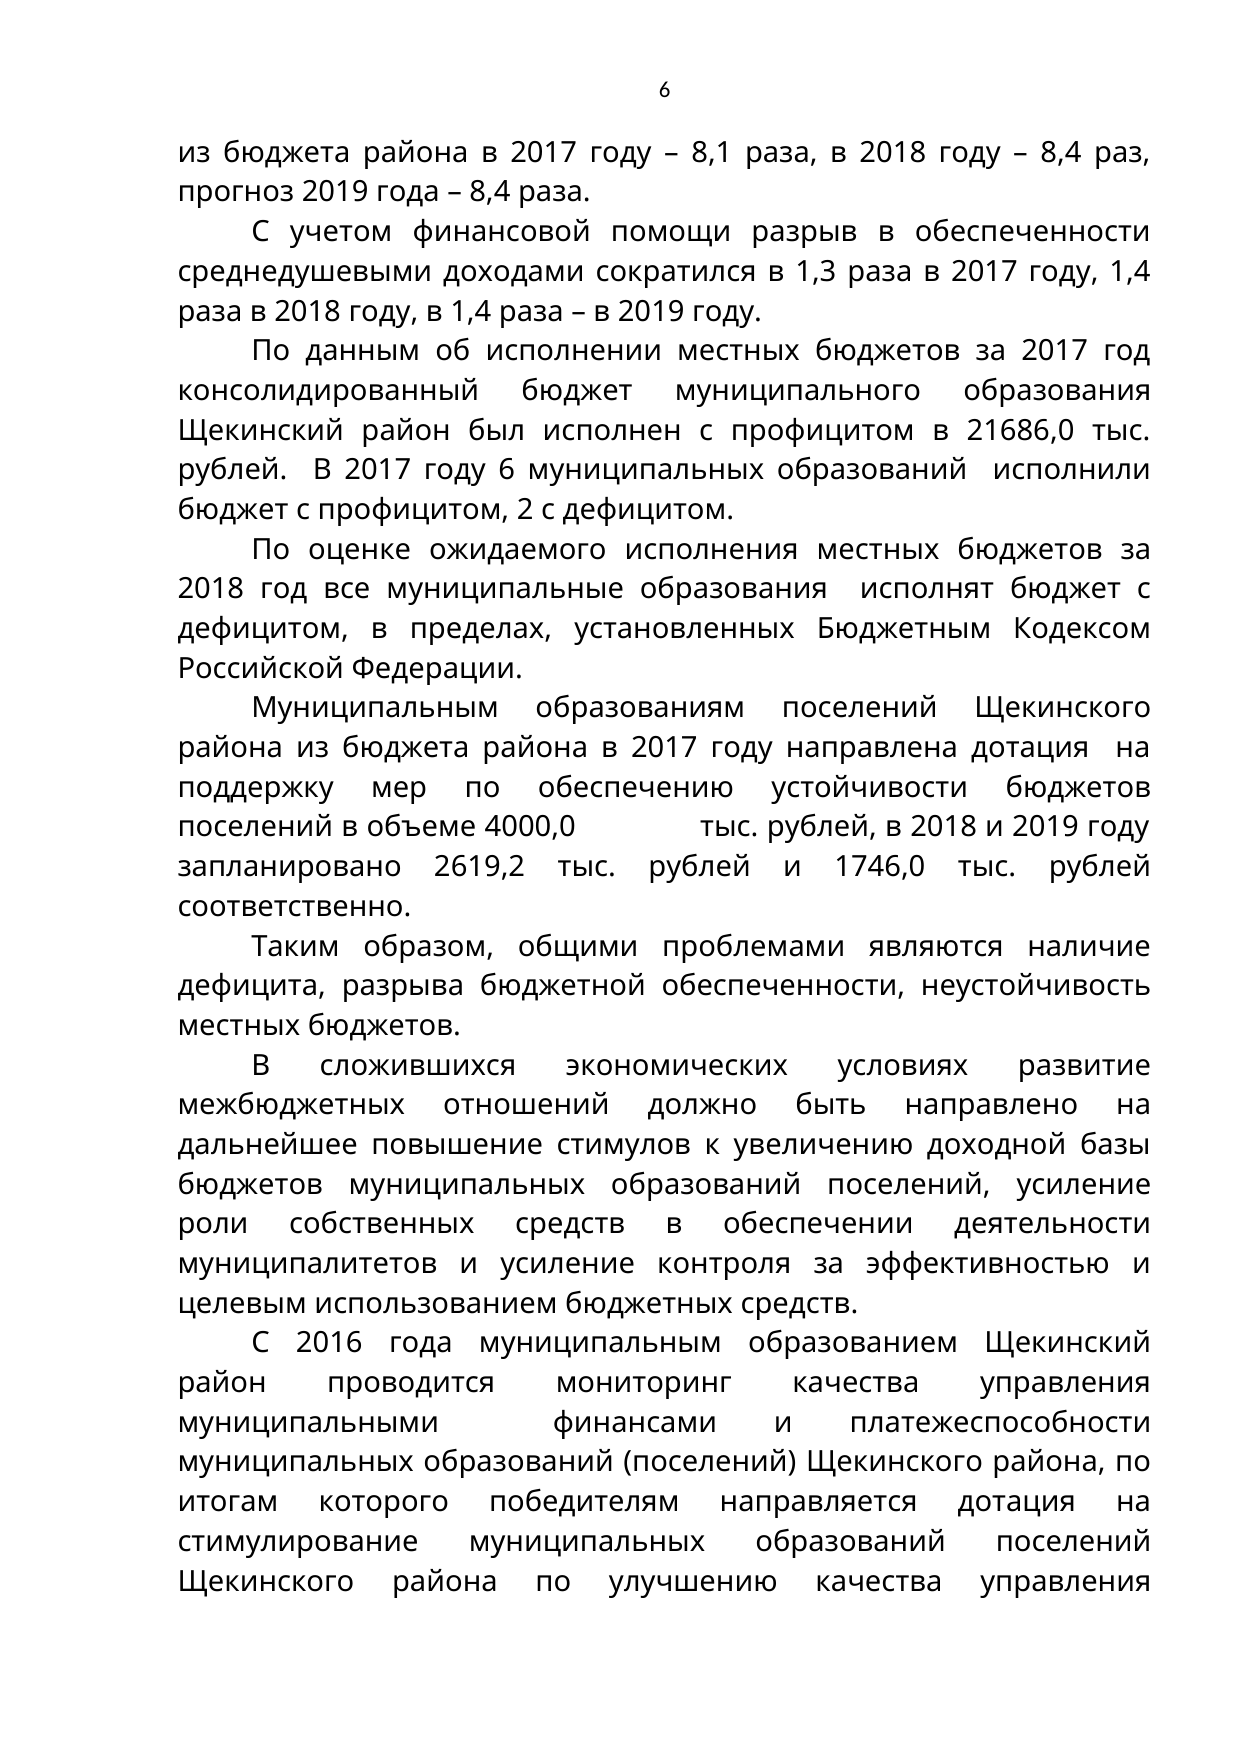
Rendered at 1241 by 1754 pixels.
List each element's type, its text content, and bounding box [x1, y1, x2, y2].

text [177, 1322, 1152, 1599]
text По данным об исполнении местных бюджетов за 2017 год консолидированный бюджет муниципального образования Щекинский район был исполнен с профицитом в 21686,0 тыс. рублей. В 2017 году 6 муниципальных образований исполнили бюджет с профицитом, 2 с дефицитом. [177, 329, 1152, 528]
text По оценке ожидаемого исполнения местных бюджетов за 2018 год все муниципальные образования исполнят бюджет с дефицитом, в пределах, установленных Бюджетным Кодексом Российской Федерации. [177, 528, 1152, 687]
text Таким образом, общими проблемами являются наличие дефицита, разрыва бюджетной обеспеченности, неустойчивость местных бюджетов. [177, 925, 1152, 1044]
text В сложившихся экономических условиях развитие межбюджетных отношений должно быть направлено на дальнейшее повышение стимулов к увеличению доходной базы бюджетов муниципальных образований поселений, усиление роли собственных средств в обеспечении деятельности муниципалитетов и усиление контроля за эффективностью и целевым использованием бюджетных средств. [177, 1044, 1152, 1322]
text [177, 131, 1152, 210]
text Муниципальным образованиям поселений Щекинского района из бюджета района в 2017 году направлена дотация на поддержку мер по обеспечению устойчивости бюджетов поселений в объеме 4000,0 тыс. рублей, в 2018 и 2019 году запланировано 2619,2 тыс. рублей и 1746,0 тыс. рублей соответственно. [177, 687, 1152, 925]
text С учетом финансовой помощи разрыв в обеспеченности среднедушевыми доходами сократился в 1,3 раза в 2017 году, 1,4 раза в 2018 году, в 1,4 раза – в 2019 году. [177, 210, 1152, 329]
